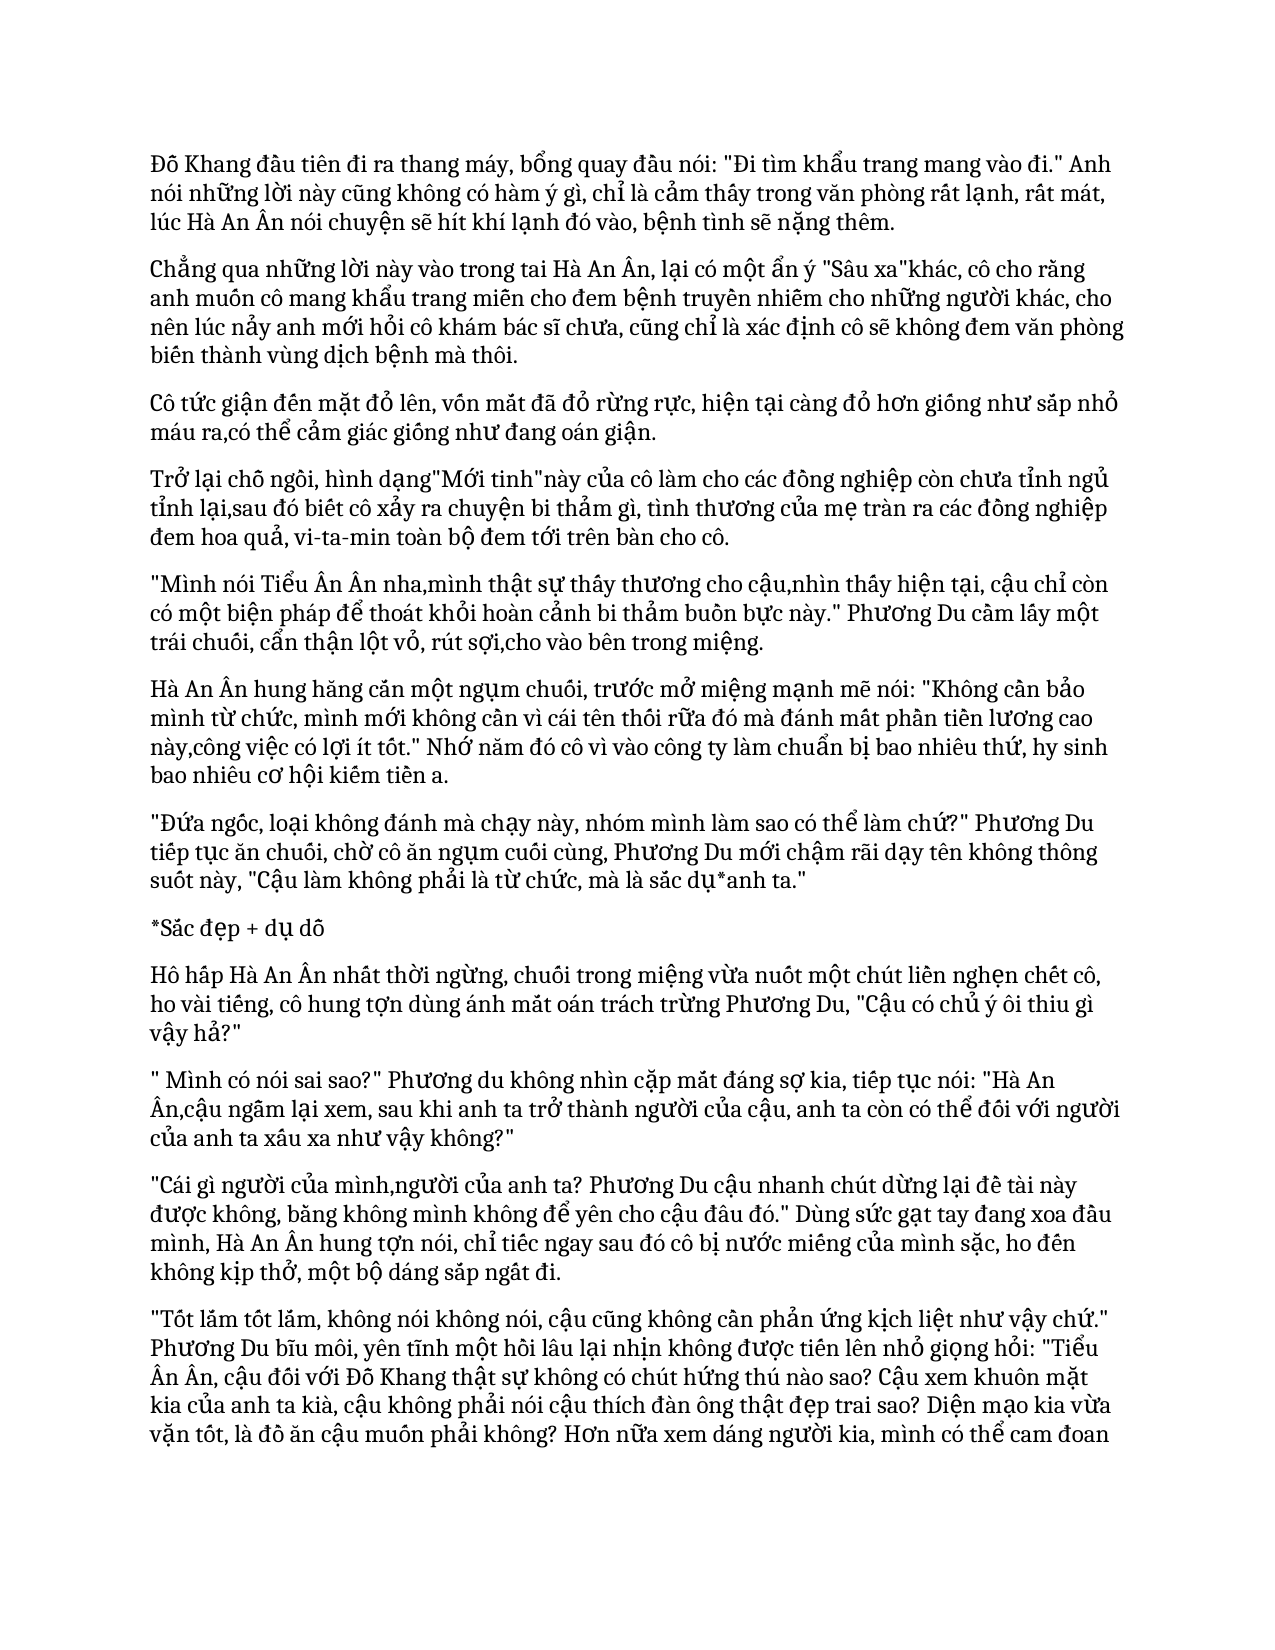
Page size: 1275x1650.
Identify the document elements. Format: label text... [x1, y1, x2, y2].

text Trở lại chỗ ngồi, hình dạng"Mới tinh"này của cô làm cho các đồng nghiệp còn chưa tỉnh ngủ tỉnh lại,sau đó biết cô xảy ra chuyện bi thảm gì, tình thương của mẹ tràn ra các đồng nghiệp đem hoa quả, vi-ta-min toàn bộ đem tới trên bàn cho cô. [150, 465, 1125, 551]
text "Đứa ngốc, loại không đánh mà chạy này, nhóm mình làm sao có thể làm chứ?" Phương Du tiếp tục ăn chuối, chờ cô ăn ngụm cuối cùng, Phương Du mới chậm rãi dạy tên không thông suốt này, "Cậu làm không phải là từ chức, mà là sắc dụ*anh ta." [150, 809, 1125, 895]
text "Mình nói Tiểu Ân Ân nha,mình thật sự thấy thương cho cậu,nhìn thấy hiện tại, cậu chỉ còn có một biện pháp để thoát khỏi hoàn cảnh bi thảm buồn bực này." Phương Du cầm lấy một trái chuối, cẩn thận lột vỏ, rút sợi,cho vào bên trong miệng. [150, 570, 1125, 656]
text " Mình có nói sai sao?" Phương du không nhìn cặp mắt đáng sợ kia, tiếp tục nói: "Hà An Ân,cậu ngẫm lại xem, sau khi anh ta trở thành người của cậu, anh ta còn có thể đối với người của anh ta xấu xa như vậy không?" [150, 1066, 1125, 1152]
text Hô hấp Hà An Ân nhất thời ngừng, chuối trong miệng vừa nuốt một chút liền nghẹn chết cô, ho vài tiếng, cô hung tợn dùng ánh mắt oán trách trừng Phương Du, "Cậu có chủ ý ôi thiu gì vậy hả?" [150, 961, 1125, 1047]
text "Cái gì người của mình,người của anh ta? Phương Du cậu nhanh chút dừng lại đề tài này được không, bằng không mình không để yên cho cậu đâu đó." Dùng sức gạt tay đang xoa đầu mình, Hà An Ân hung tợn nói, chỉ tiếc ngay sau đó cô bị nước miếng của mình sặc, ho đến không kịp thở, một bộ dáng sắp ngất đi. [150, 1171, 1125, 1286]
text *Sắc đẹp + dụ dỗ [150, 914, 1125, 942]
text Hà An Ân hung hăng cắn một ngụm chuối, trước mở miệng mạnh mẽ nói: "Không cần bảo mình từ chức, mình mới không cần vì cái tên thối rữa đó mà đánh mất phần tiền lương cao này,công việc có lợi ít tốt." Nhớ năm đó cô vì vào công ty làm chuẩn bị bao nhiêu thứ, hy sinh bao nhiêu cơ hội kiếm tiền a. [150, 675, 1125, 790]
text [150, 1305, 1125, 1449]
text Chẳng qua những lời này vào trong tai Hà An Ân, lại có một ẩn ý "Sâu xa"khác, cô cho rằng anh muốn cô mang khẩu trang miễn cho đem bệnh truyền nhiễm cho những người khác, cho nên lúc nảy anh mới hỏi cô khám bác sĩ chưa, cũng chỉ là xác định cô sẽ không đem văn phòng biến thành vùng dịch bệnh mà thôi. [150, 255, 1125, 370]
text Đỗ Khang đầu tiên đi ra thang máy, bổng quay đầu nói: "Đi tìm khẩu trang mang vào đi." Anh nói những lời này cũng không có hàm ý gì, chỉ là cảm thấy trong văn phòng rất lạnh, rất mát, lúc Hà An Ân nói chuyện sẽ hít khí lạnh đó vào, bệnh tình sẽ nặng thêm. [150, 150, 1125, 236]
text Cô tức giận đến mặt đỏ lên, vốn mắt đã đỏ rừng rực, hiện tại càng đỏ hơn giống như sắp nhỏ máu ra,có thể cảm giác giống như đang oán giận. [150, 389, 1125, 446]
